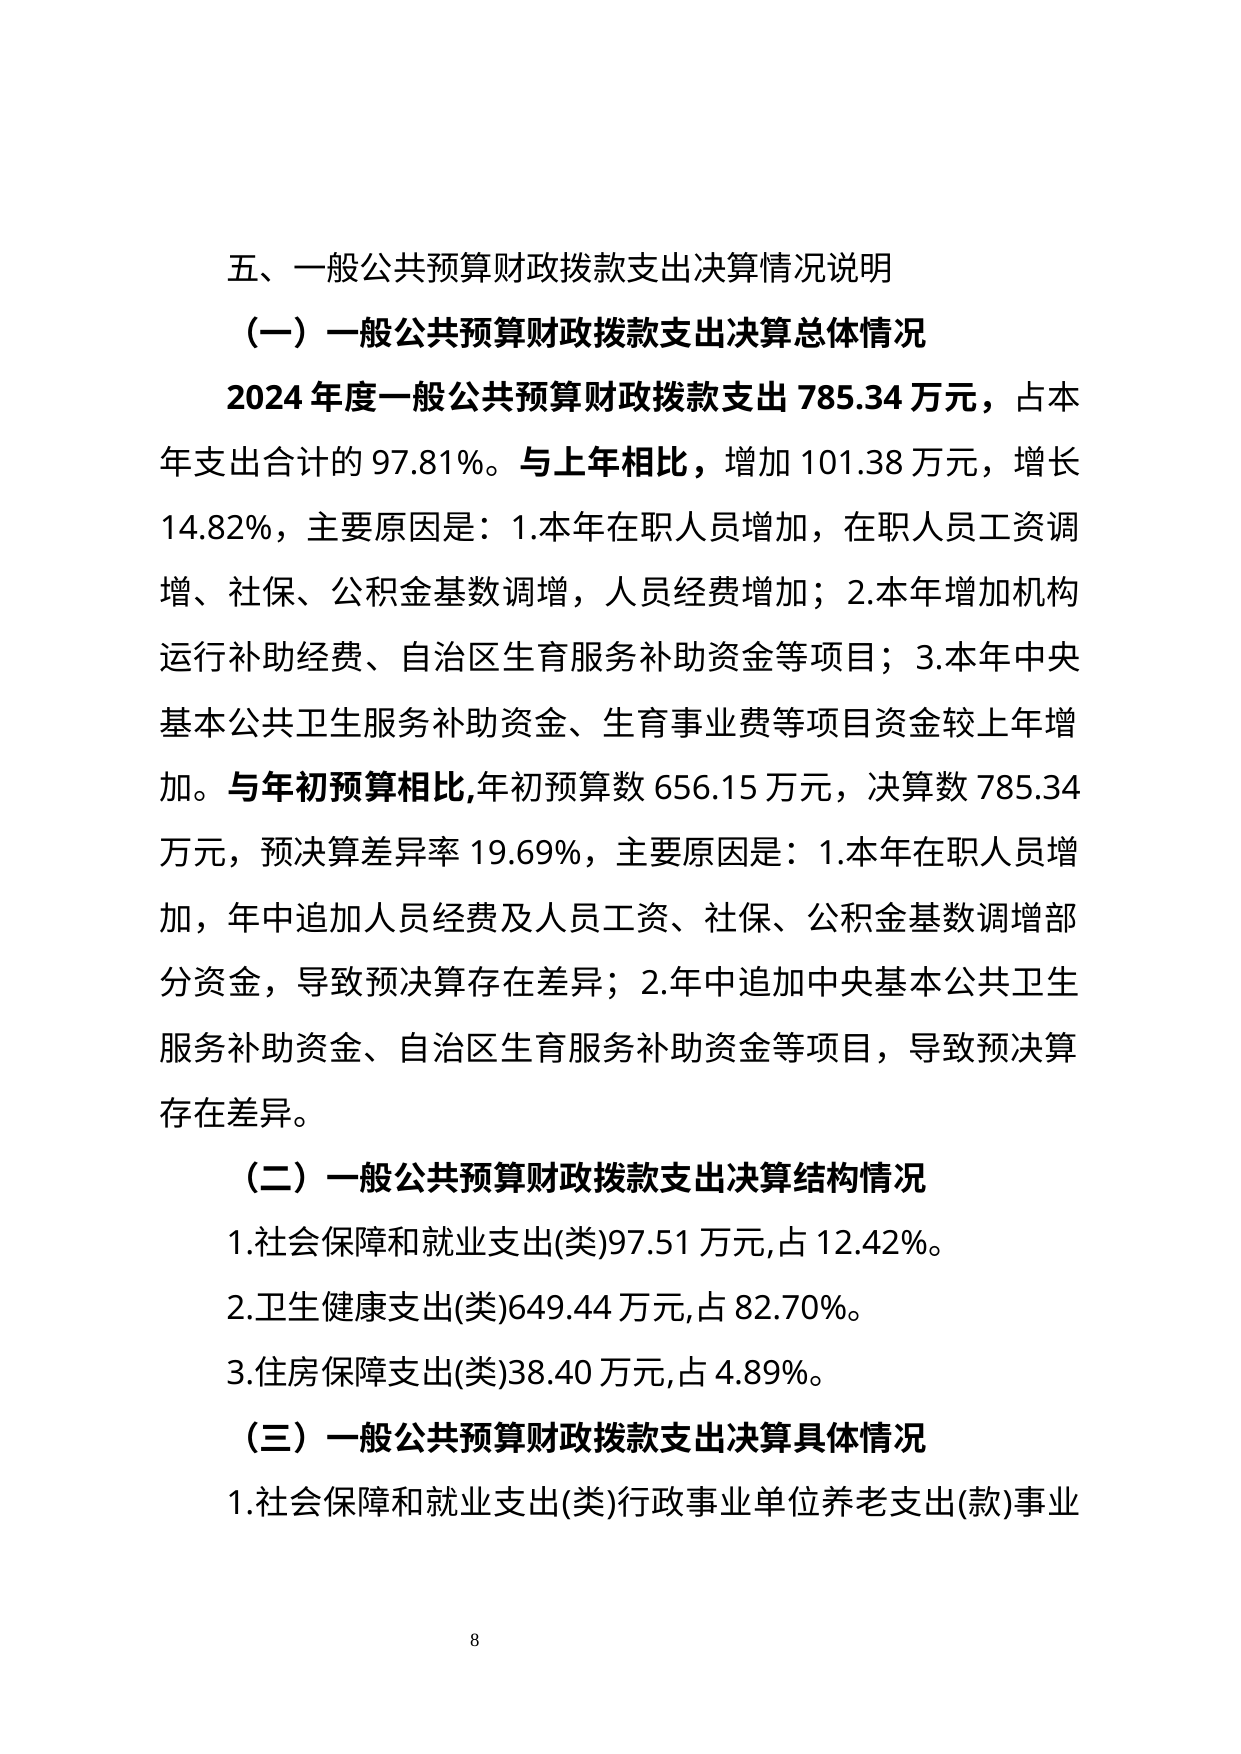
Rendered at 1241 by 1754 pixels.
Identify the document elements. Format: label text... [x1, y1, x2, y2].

text （三）一般公共预算财政拨款支出决算具体情况 [159, 1403, 1081, 1468]
text （一）一般公共预算财政拨款支出决算总体情况 [159, 298, 1081, 363]
text 1.社会保障和就业支出(类)97.51万元,占12.42%。 [159, 1208, 1081, 1273]
text 2024年度一般公共预算财政拨款支出785.34万元，占本年支出合计的97.81%。与上年相比，增加101.38万元，增长14.82%，主要原因是：1.本年在职人员增加，在职人员工资调增、社保、公积金基数调增，人员经费增加；2.本年增加机构运行补助经费、自治区生育服务补助资金等项目；3.本年中央基本公共卫生服务补助资金、生育事业费等项目资金较上年增加。与年初预算相比,年初预算数656.15万元，决算数785.34万元，预决算差异率19.69%，主要原因是：1.本年在职人员增加，年中追加人员经费及人员工资、社保、公积金基数调增部分资金，导致预决算存在差异；2.年中追加中央基本公共卫生服务补助资金、自治区生育服务补助资金等项目，导致预决算存在差异。 [159, 363, 1081, 1143]
text 五、一般公共预算财政拨款支出决算情况说明 [159, 233, 1081, 298]
text 2.卫生健康支出(类)649.44万元,占82.70%。 [159, 1273, 1081, 1338]
text 3.住房保障支出(类)38.40万元,占4.89%。 [159, 1338, 1081, 1403]
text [159, 1468, 1081, 1533]
text （二）一般公共预算财政拨款支出决算结构情况 [159, 1143, 1081, 1208]
